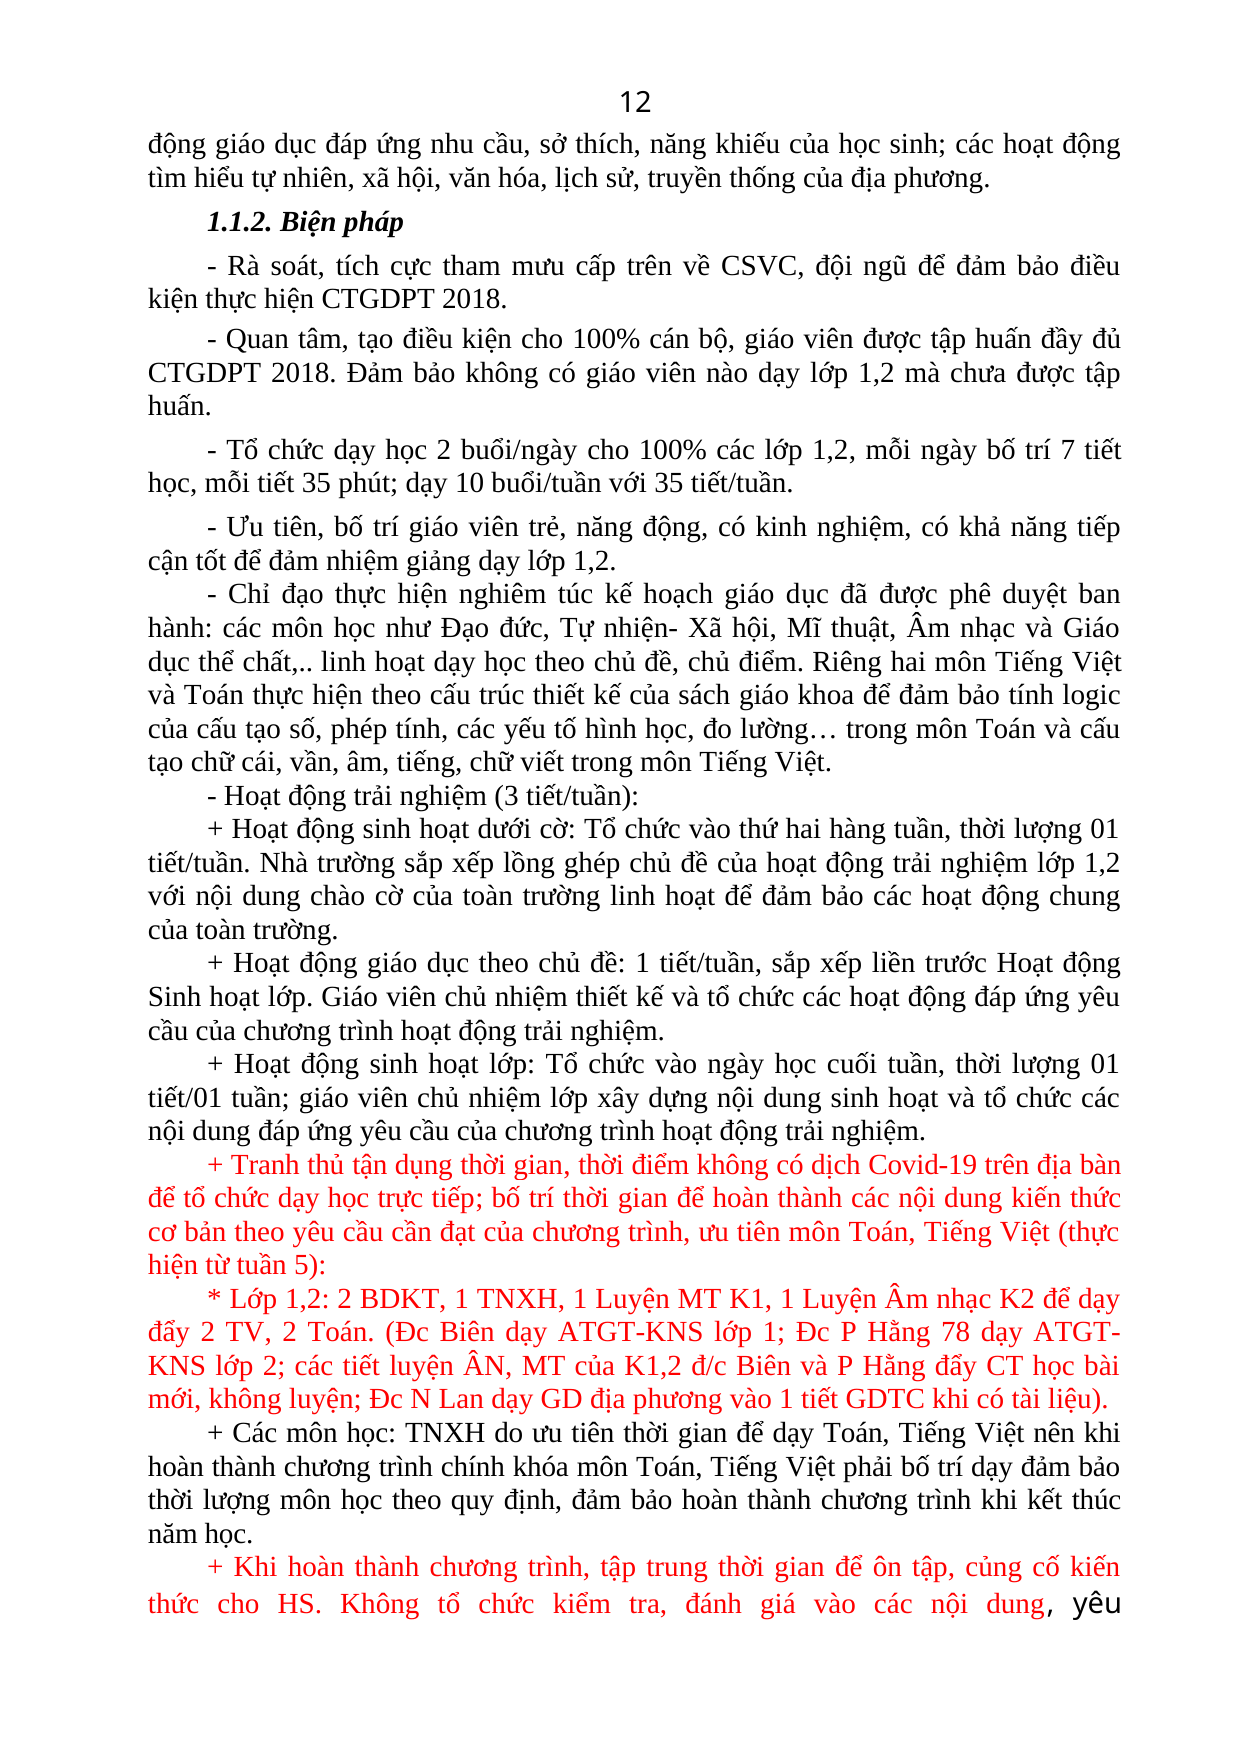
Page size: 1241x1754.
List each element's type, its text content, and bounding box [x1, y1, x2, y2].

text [148, 127, 1122, 194]
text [148, 1549, 1122, 1622]
text + Các môn học: TNXH do ưu tiên thời gian để dạy Toán, Tiếng Việt nên khi hoàn thành chương trình chính khóa môn Toán, Tiếng Việt phải bố trí dạy đảm bảo thời lượng môn học theo quy định, đảm bảo hoàn thành chương trình khi kết thúc năm học. [148, 1415, 1122, 1549]
text + Hoạt động sinh hoạt lớp: Tổ chức vào ngày học cuối tuần, thời lượng 01 tiết/01 tuần; giáo viên chủ nhiệm lớp xây dựng nội dung sinh hoạt và tổ chức các nội dung đáp ứng yêu cầu của chương trình hoạt động trải nghiệm. [148, 1046, 1122, 1147]
text - Chỉ đạo thực hiện nghiêm túc kế hoạch giáo dục đã được phê duyệt ban hành: các môn học như Đạo đức, Tự nhiện- Xã hội, Mĩ thuật, Âm nhạc và Giáo dục thể chất,.. linh hoạt dạy học theo chủ đề, chủ điểm. Riêng hai môn Tiếng Việt và Toán thực hiện theo cấu trúc thiết kế của sách giáo khoa để đảm bảo tính logic của cấu tạo số, phép tính, các yếu tố hình học, đo lường… trong môn Toán và cấu tạo chữ cái, vần, âm, tiếng, chữ viết trong môn Tiếng Việt. [148, 577, 1122, 778]
text + Tranh thủ tận dụng thời gian, thời điểm không có dịch Covid-19 trên địa bàn để tổ chức dạy học trực tiếp; bố trí thời gian để hoàn thành các nội dung kiến thức cơ bản theo yêu cầu cần đạt của chương trình, ưu tiên môn Toán, Tiếng Việt (thực hiện từ tuần 5): [148, 1147, 1122, 1281]
text - Tổ chức dạy học 2 buổi/ngày cho 100% các lớp 1,2, mỗi ngày bố trí 7 tiết học, mỗi tiết 35 phút; dạy 10 buổi/tuần với 35 tiết/tuần. [148, 432, 1122, 499]
text * Lớp 1,2: 2 BDKT, 1 TNXH, 1 Luyện MT K1, 1 Luyện Âm nhạc K2 để dạy đẩy 2 TV, 2 Toán. (Đc Biên dạy ATGT-KNS lớp 1; Đc P Hằng 78 dạy ATGT-KNS lớp 2; các tiết luyện ÂN, MT của K1,2 đ/c Biên và P Hằng đẩy CT học bài mới, không luyện; Đc N Lan dạy GD địa phương vào 1 tiết GDTC khi có tài liệu). [148, 1281, 1122, 1415]
text - Rà soát, tích cực tham mưu cấp trên về CSVC, đội ngũ để đảm bảo điều kiện thực hiện CTGDPT 2018. [148, 248, 1122, 315]
text - Hoạt động trải nghiệm (3 tiết/tuần): [148, 778, 1122, 811]
text + Hoạt động giáo dục theo chủ đề: 1 tiết/tuần, sắp xếp liền trước Hoạt động Sinh hoạt lớp. Giáo viên chủ nhiệm thiết kế và tổ chức các hoạt động đáp ứng yêu cầu của chương trình hoạt động trải nghiệm. [148, 946, 1122, 1046]
text 1.1.2. Biện pháp [148, 204, 1122, 238]
text + Hoạt động sinh hoạt dưới cờ: Tổ chức vào thứ hai hàng tuần, thời lượng 01 tiết/tuần. Nhà trường sắp xếp lồng ghép chủ đề của hoạt động trải nghiệm lớp 1,2 với nội dung chào cờ của toàn trường linh hoạt để đảm bảo các hoạt động chung của toàn trường. [148, 811, 1122, 946]
text - Ưu tiên, bố trí giáo viên trẻ, năng động, có kinh nghiệm, có khả năng tiếp cận tốt để đảm nhiệm giảng dạy lớp 1,2. [148, 509, 1122, 577]
text - Quan tâm, tạo điều kiện cho 100% cán bộ, giáo viên được tập huấn đầy đủ CTGDPT 2018. Đảm bảo không có giáo viên nào dạy lớp 1,2 mà chưa được tập huấn. [148, 321, 1122, 422]
